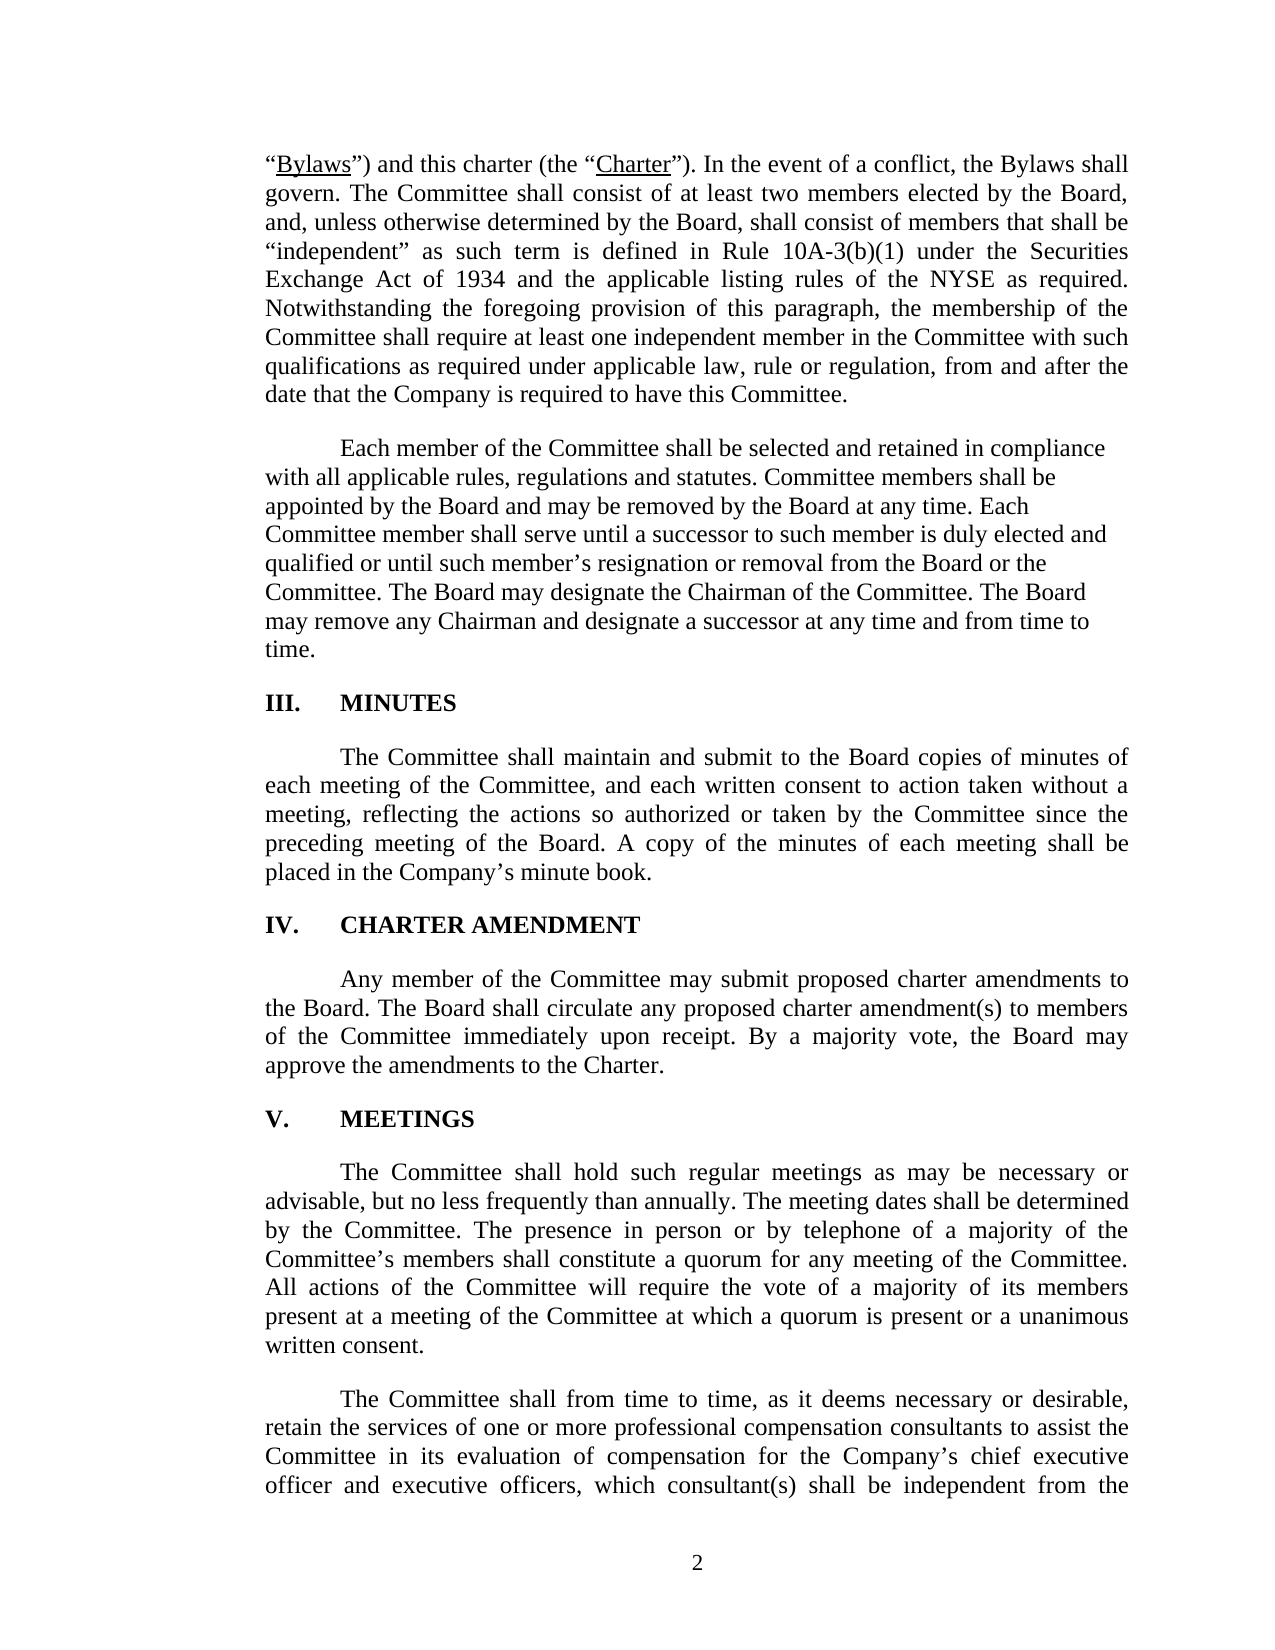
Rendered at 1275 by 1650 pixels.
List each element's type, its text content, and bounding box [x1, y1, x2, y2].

list MINUTES [265, 689, 1129, 717]
text The Committee shall maintain and submit to the Board copies of minutes of each meeting of the Committee, and each written consent to action taken without a meeting, reflecting the actions so authorized or taken by the Committee since the preceding meeting of the Board. A copy of the minutes of each meeting shall be placed in the Company’s minute book. [265, 742, 1129, 886]
text Each member of the Committee shall be selected and retained in compliance with all applicable rules, regulations and statutes. Committee members shall be appointed by the Board and may be removed by the Board at any time. Each Committee member shall serve until a successor to such member is duly elected and qualified or until such member’s resignation or removal from the Board or the Committee. The Board may designate the Chairman of the Committee. The Board may remove any Chairman and designate a successor at any time and from time to time. [265, 434, 1114, 664]
text The Committee shall hold such regular meetings as may be necessary or advisable, but no less frequently than annually. The meeting dates shall be determined by the Committee. The presence in person or by telephone of a majority of the Committee’s members shall constitute a quorum for any meeting of the Committee. All actions of the Committee will require the vote of a majority of its members present at a meeting of the Committee at which a quorum is present or a unanimous written consent. [265, 1158, 1129, 1359]
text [265, 1384, 1129, 1499]
list MEETINGS [265, 1104, 1129, 1133]
list CHARTER AMENDMENT [265, 911, 1129, 939]
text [265, 150, 1129, 409]
text Any member of the Committee may submit proposed charter amendments to the Board. The Board shall circulate any proposed charter amendment(s) to members of the Committee immediately upon receipt. By a majority vote, the Board may approve the amendments to the Charter. [265, 964, 1129, 1079]
